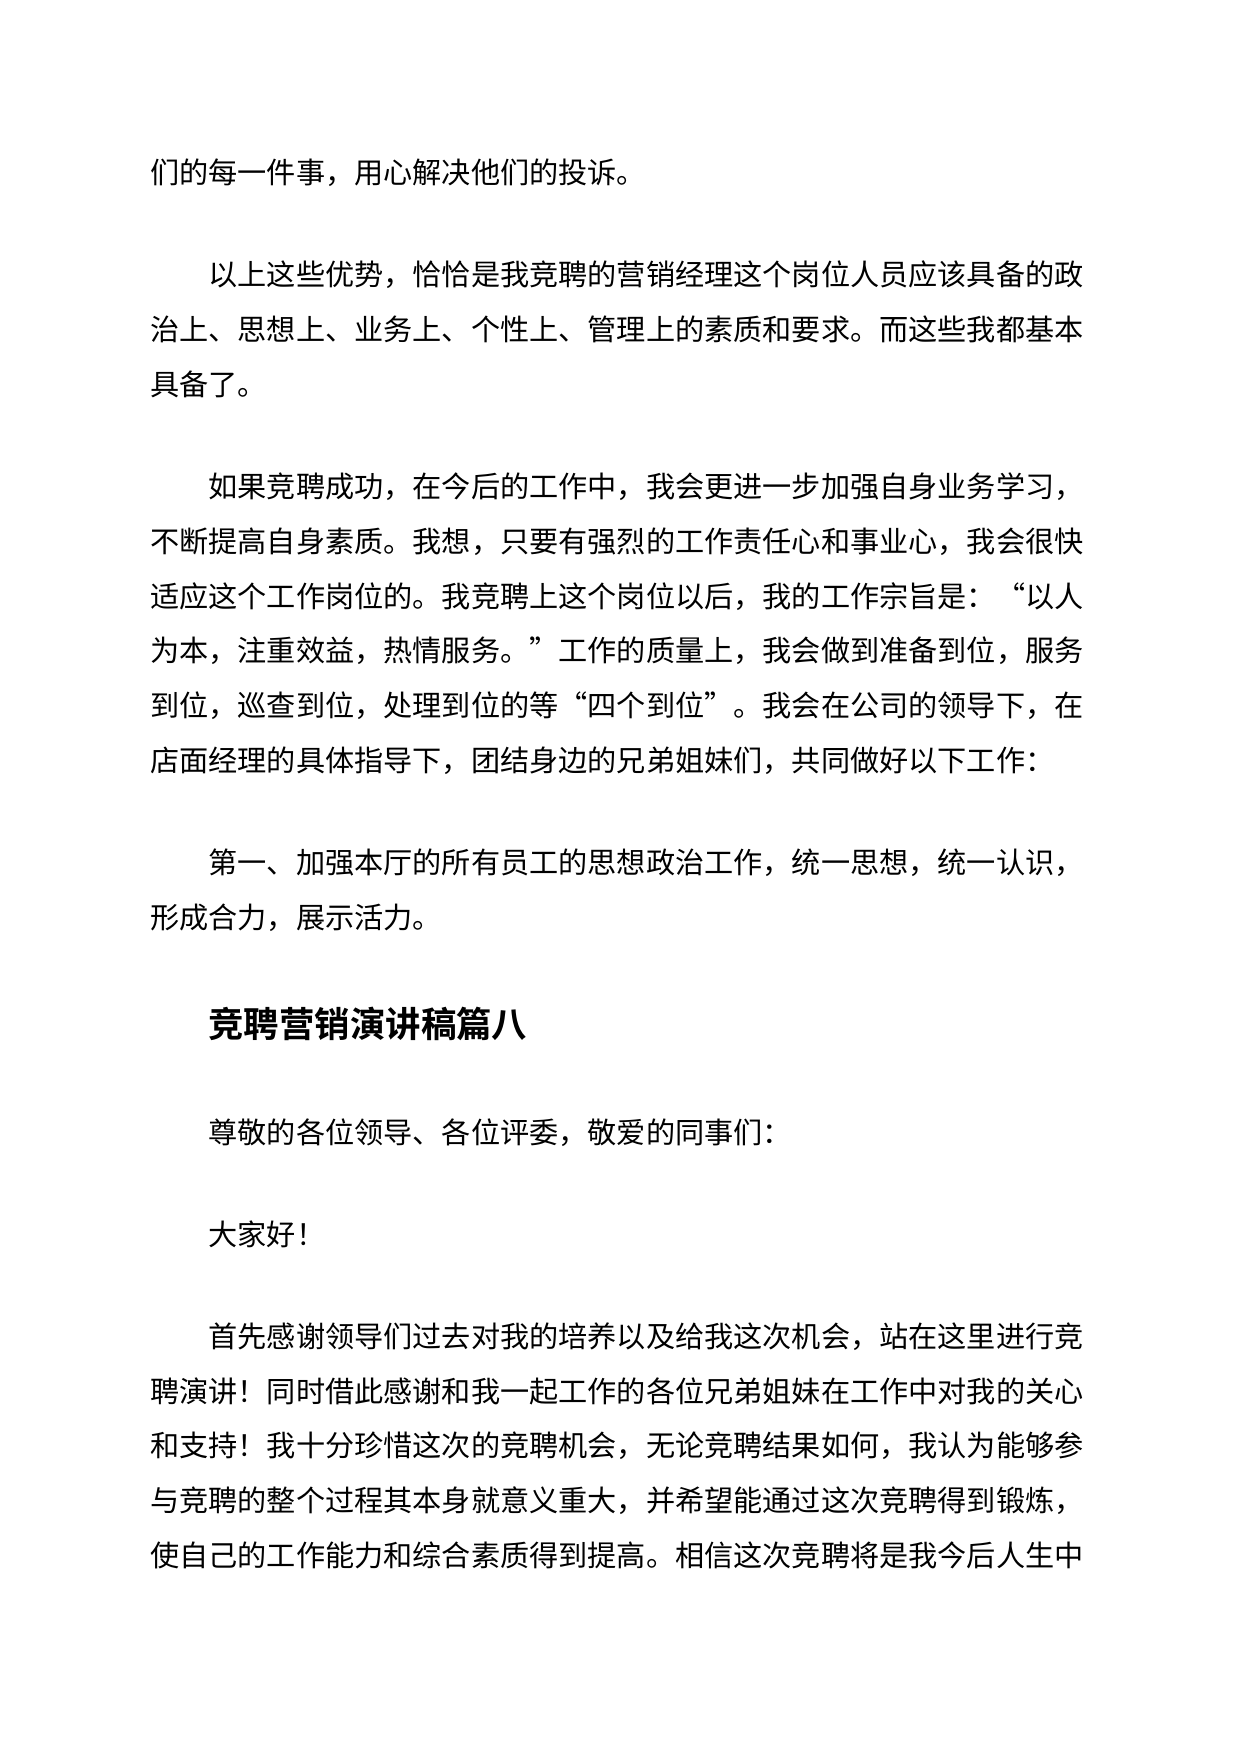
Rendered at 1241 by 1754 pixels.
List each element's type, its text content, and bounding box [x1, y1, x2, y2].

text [150, 150, 1090, 192]
text 第一、加强本厅的所有员工的思想政治工作，统一思想，统一认识，形成合力，展示活力。 [150, 839, 1090, 937]
text 如果竞聘成功，在今后的工作中，我会更进一步加强自身业务学习，不断提高自身素质。我想，只要有强烈的工作责任心和事业心，我会很快适应这个工作岗位的。我竞聘上这个岗位以后，我的工作宗旨是：“以人为本，注重效益，热情服务。”工作的质量上，我会做到准备到位，服务到位，巡查到位，处理到位的等“四个到位”。我会在公司的领导下，在店面经理的具体指导下，团结身边的兄弟姐妹们，共同做好以下工作： [150, 463, 1090, 780]
text 大家好！ [150, 1211, 1090, 1254]
text 以上这些优势，恰恰是我竞聘的营销经理这个岗位人员应该具备的政治上、思想上、业务上、个性上、管理上的素质和要求。而这些我都基本具备了。 [150, 252, 1090, 404]
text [150, 1313, 1090, 1575]
text 尊敬的各位领导、各位评委，敬爱的同事们： [150, 1110, 1090, 1152]
text 竞聘营销演讲稿篇八 [150, 996, 1090, 1047]
